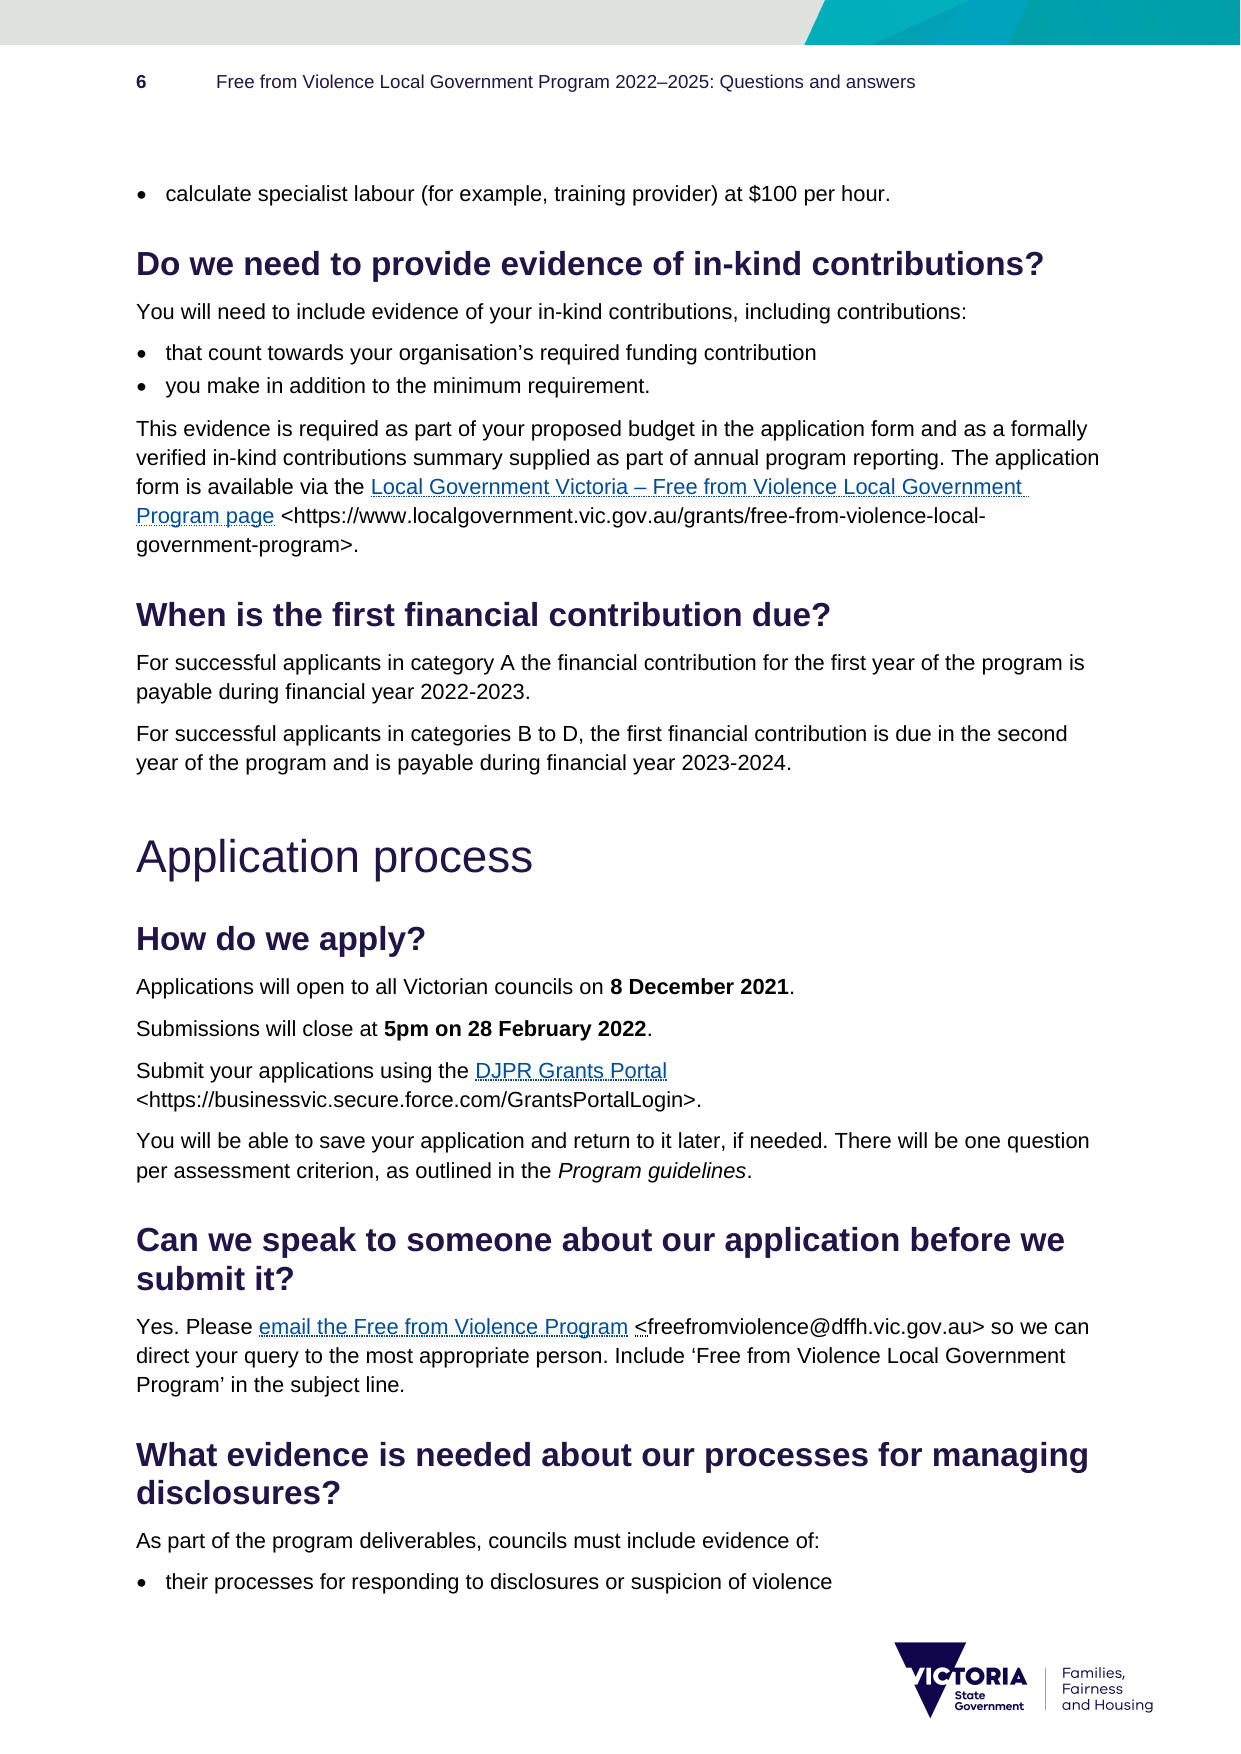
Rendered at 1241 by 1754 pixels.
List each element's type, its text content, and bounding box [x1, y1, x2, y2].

text Yes. Please email the Free from Violence Program <freefromviolence@dffh.vic.gov.au> so we can direct your query to the most appropriate person. Include ‘Free from Violence Local Government Program’ in the subject line. [136, 1309, 1104, 1397]
subtitle When is the first financial contribution due? [136, 595, 1104, 633]
subtitle Application process [136, 829, 1104, 882]
text that count towards your organisation’s required funding contribution [136, 336, 1104, 366]
text calculate specialist labour (for example, training provider) at $100 per hour. [136, 177, 1104, 206]
text Applications will open to all Victorian councils on 8 December 2021. [136, 970, 1104, 999]
text For successful applicants in categories B to D, the first financial contribution is due in the second year of the program and is payable during financial year 2023-2024. [136, 717, 1104, 775]
text For successful applicants in category A the financial contribution for the first year of the program is payable during financial year 2022-2023. [136, 646, 1104, 704]
text You will need to include evidence of your in-kind contributions, including contributions: [136, 295, 1104, 324]
picture [0, 1588, 1241, 1754]
text You will be able to save your application and return to it later, if needed. There will be one question per assessment criterion, as outlined in the Program guidelines. [136, 1124, 1104, 1183]
text Submit your applications using the DJPR Grants Portal <https://businessvic.secure.force.com/GrantsPortalLogin>. [136, 1053, 1104, 1112]
subtitle Can we speak to someone about our application before we submit it? [136, 1220, 1104, 1297]
subtitle How do we apply? [136, 919, 1104, 958]
picture [0, 0, 1241, 45]
text As part of the program deliverables, councils must include evidence of: [136, 1524, 1104, 1553]
subtitle What evidence is needed about our processes for managing disclosures? [136, 1434, 1104, 1511]
subtitle Do we need to provide evidence of in-kind contributions? [136, 244, 1104, 282]
text Submissions will close at 5pm on 28 February 2022. [136, 1012, 1104, 1041]
text you make in addition to the minimum requirement. [136, 370, 1104, 399]
text their processes for responding to disclosures or suspicion of violence [136, 1566, 1104, 1595]
text This evidence is required as part of your proposed budget in the application form and as a formally verified in-kind contributions summary supplied as part of annual program reporting. The application form is available via the Local Government Victoria – Free from Violence Local Government Program page <https://www.localgovernment.vic.gov.au/grants/free-from-violence-local-government-program>. [136, 411, 1104, 557]
